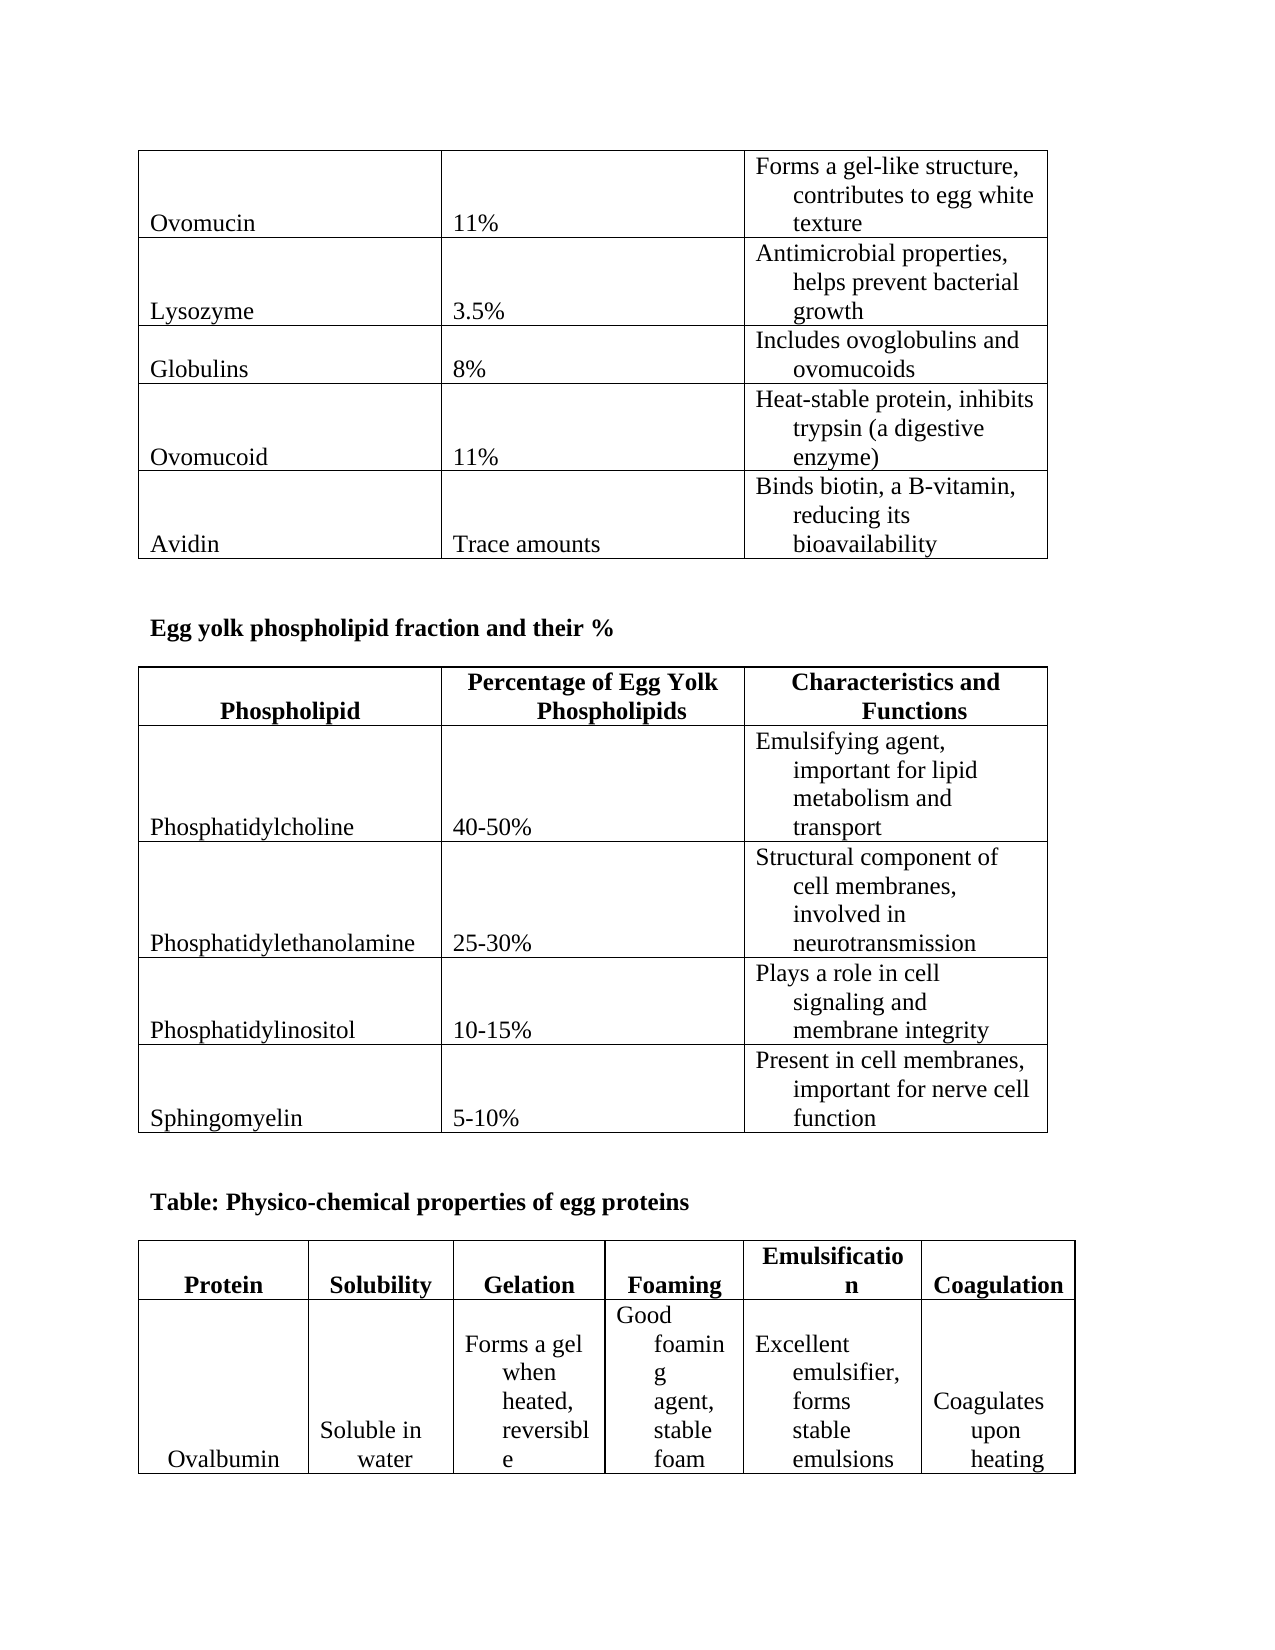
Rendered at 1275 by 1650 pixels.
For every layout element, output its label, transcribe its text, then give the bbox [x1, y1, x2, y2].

table_cell Excellent emulsifier, forms stable emulsions [744, 1300, 921, 1472]
table_cell Forms a gel when heated, reversible [454, 1300, 604, 1472]
table_cell Includes ovoglobulins and ovomucoids [745, 326, 1047, 383]
table_cell Antimicrobial properties, helps prevent bacterial growth [745, 238, 1047, 324]
table_cell Forms a gel-like structure, contributes to egg white texture [745, 151, 1047, 237]
table_cell Good foaming agent, stable foam [606, 1300, 743, 1472]
table_header Characteristics and Functions [745, 668, 1047, 725]
table_cell Binds biotin, a B-vitamin, reducing its bioavailability [745, 471, 1047, 558]
table_cell Trace amounts [442, 471, 744, 558]
table_header Emulsification [744, 1241, 921, 1299]
text Egg yolk phospholipid fraction and their % [150, 613, 1121, 641]
table_cell Present in cell membranes, important for nerve cell function [745, 1045, 1047, 1132]
table_cell Soluble in water [309, 1300, 453, 1472]
table_cell 25-30% [442, 842, 744, 957]
table_cell Plays a role in cell signaling and membrane integrity [745, 958, 1047, 1044]
table_cell Phosphatidylinositol [139, 958, 441, 1044]
table_header Percentage of Egg Yolk Phospholipids [442, 668, 744, 725]
table_cell 11% [442, 384, 744, 470]
table_header Gelation [454, 1241, 604, 1299]
table_cell Ovalbumin [139, 1300, 308, 1472]
table_cell 40-50% [442, 726, 744, 841]
table_cell 10-15% [442, 958, 744, 1044]
table_cell 5-10% [442, 1045, 744, 1132]
table_header Protein [139, 1241, 308, 1299]
table_cell Ovomucoid [139, 384, 441, 470]
table_header Coagulation [922, 1241, 1074, 1299]
table_cell 11% [442, 151, 744, 237]
table_cell Globulins [139, 326, 441, 383]
table_cell Heat-stable protein, inhibits trypsin (a digestive enzyme) [745, 384, 1047, 470]
table_cell Emulsifying agent, important for lipid metabolism and transport [745, 726, 1047, 841]
table_cell Ovomucin [139, 151, 441, 237]
table_cell Lysozyme [139, 238, 441, 324]
table_cell Phosphatidylethanolamine [139, 842, 441, 957]
table_cell 3.5% [442, 238, 744, 324]
table_cell Structural component of cell membranes, involved in neurotransmission [745, 842, 1047, 957]
table_header Phospholipid [139, 668, 441, 725]
table_cell Phosphatidylcholine [139, 726, 441, 841]
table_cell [922, 1300, 1074, 1472]
text Table: Physico-chemical properties of egg proteins [150, 1187, 1121, 1215]
table_header Solubility [309, 1241, 453, 1299]
table_cell Sphingomyelin [139, 1045, 441, 1132]
table_cell 8% [442, 326, 744, 383]
table_header Foaming [606, 1241, 743, 1299]
table_cell Avidin [139, 471, 441, 558]
